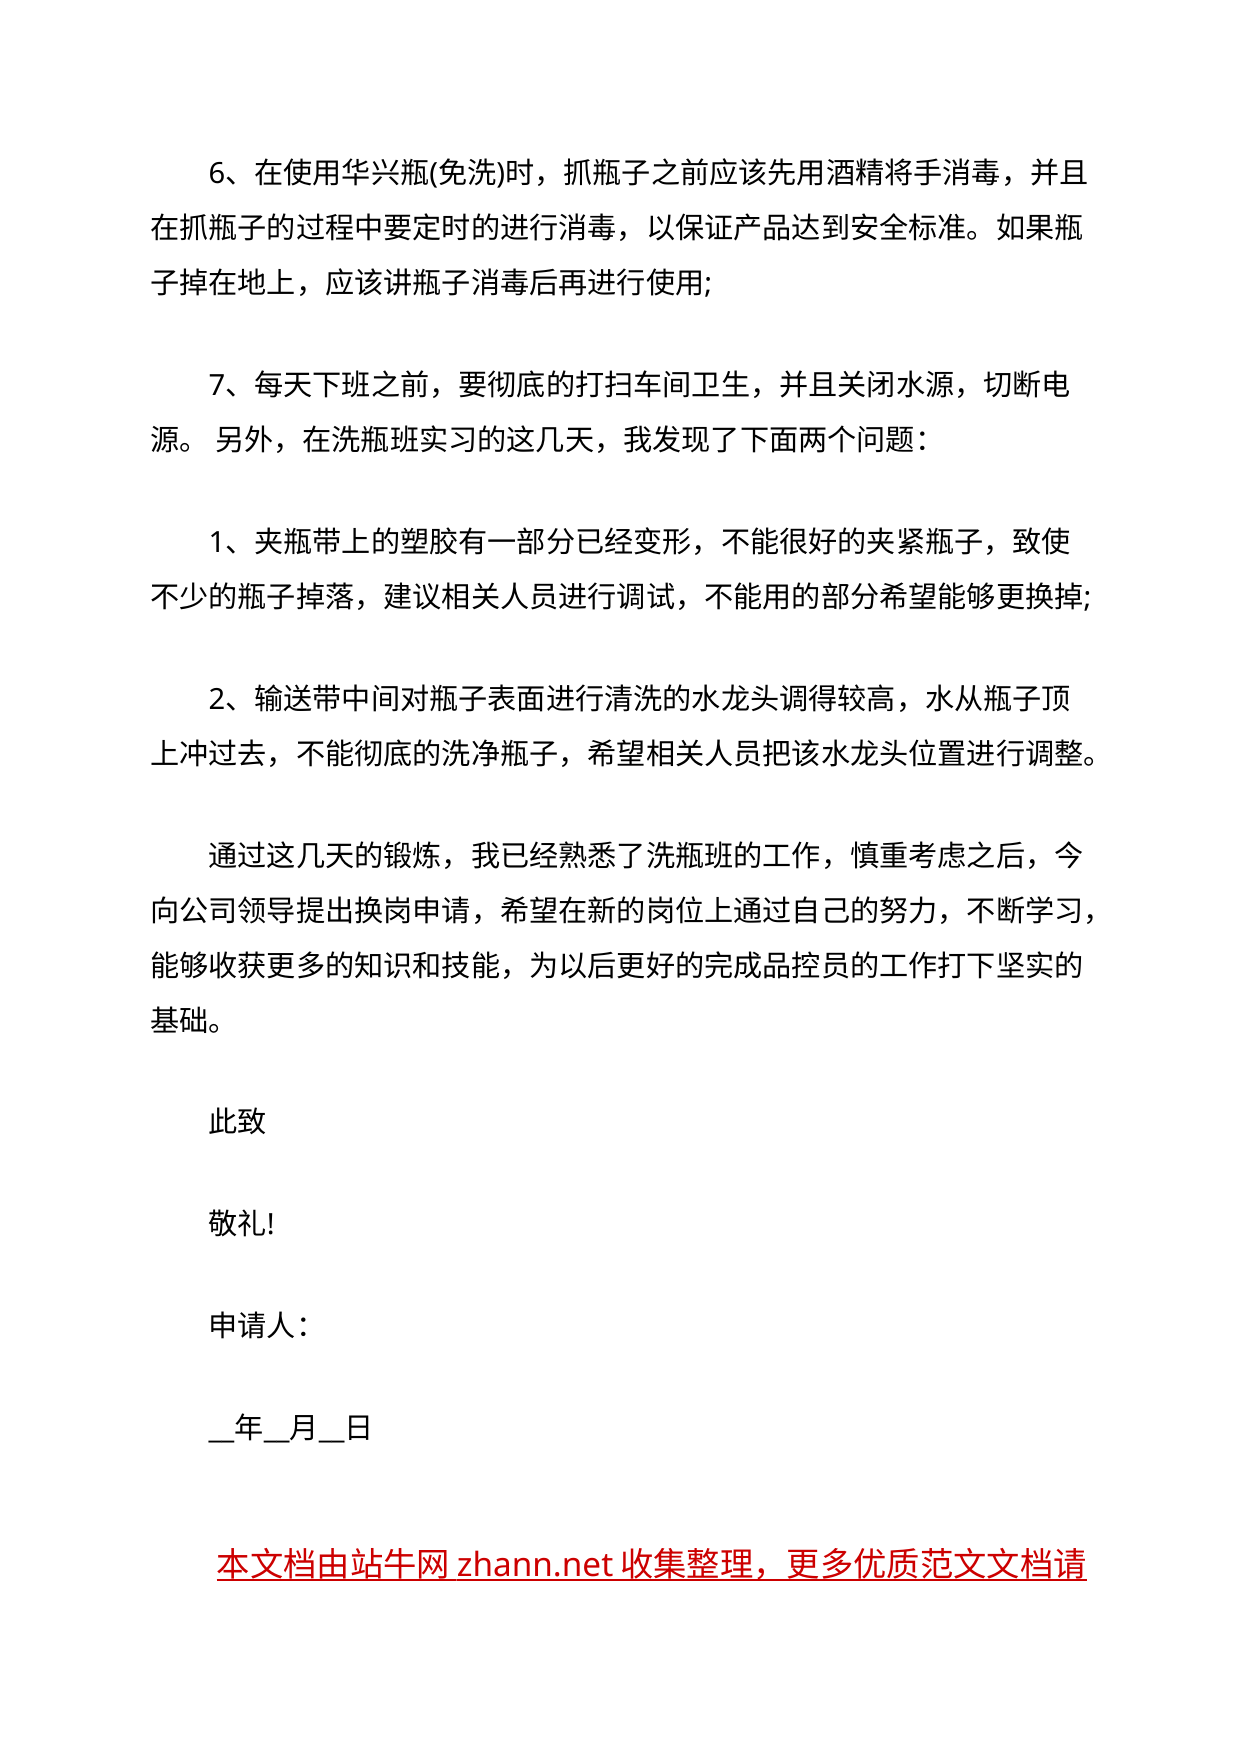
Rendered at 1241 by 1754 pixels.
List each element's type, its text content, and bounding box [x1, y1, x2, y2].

text 6、在使用华兴瓶(免洗)时，抓瓶子之前应该先用酒精将手消毒，并且在抓瓶子的过程中要定时的进行消毒，以保证产品达到安全标准。如果瓶子掉在地上，应该讲瓶子消毒后再进行使用; [150, 150, 1090, 302]
text 申请人： [150, 1303, 1090, 1345]
text 通过这几天的锻炼，我已经熟悉了洗瓶班的工作，慎重考虑之后，今向公司领导提出换岗申请，希望在新的岗位上通过自己的努力，不断学习，能够收获更多的知识和技能，为以后更好的完成品控员的工作打下坚实的基础。 [150, 832, 1090, 1039]
text 2、输送带中间对瓶子表面进行清洗的水龙头调得较高，水从瓶子顶上冲过去，不能彻底的洗净瓶子，希望相关人员把该水龙头位置进行调整。 [150, 676, 1090, 773]
text 7、每天下班之前，要彻底的打扫车间卫生，并且关闭水源，切断电源。 另外，在洗瓶班实习的这几天，我发现了下面两个问题： [150, 362, 1090, 459]
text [150, 1538, 1090, 1586]
text 1、夹瓶带上的塑胶有一部分已经变形，不能很好的夹紧瓶子，致使不少的瓶子掉落，建议相关人员进行调试，不能用的部分希望能够更换掉; [150, 519, 1090, 616]
text 此致 [150, 1099, 1090, 1141]
text __年__月__日 [150, 1404, 1090, 1447]
text 敬礼! [150, 1201, 1090, 1243]
